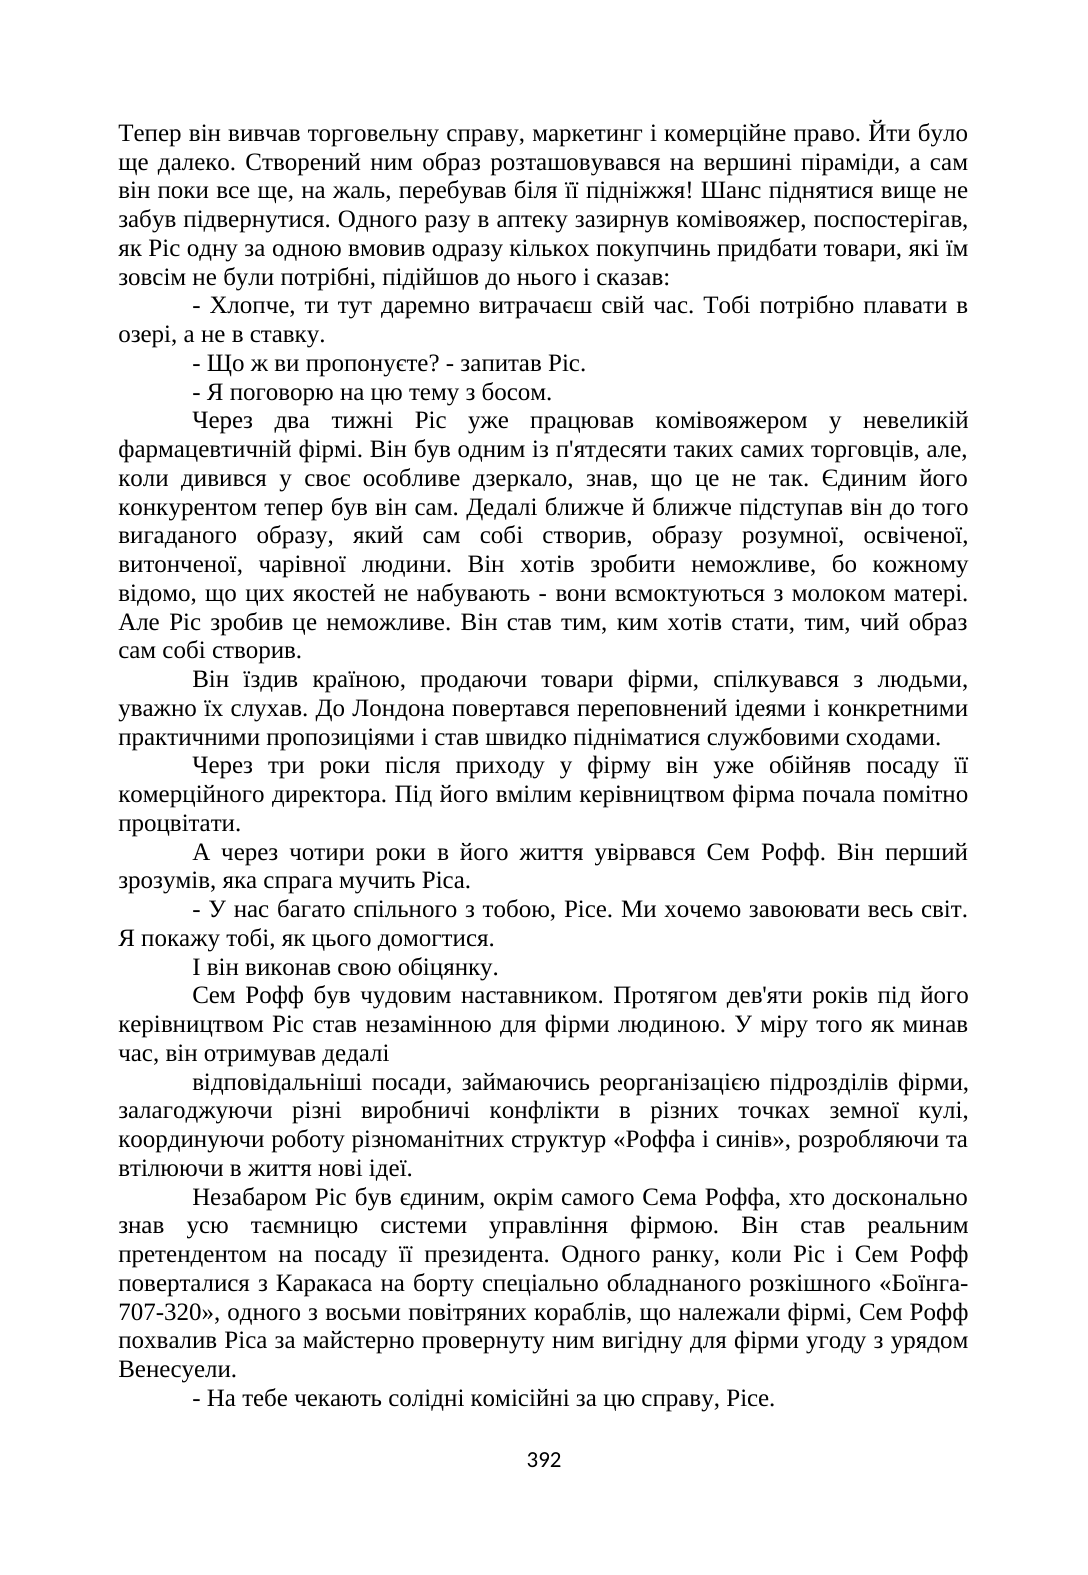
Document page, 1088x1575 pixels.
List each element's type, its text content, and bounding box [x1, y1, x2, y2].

text Він їздив країною, продаючи товари фірми, спілкувався з людьми, уважно їх слухав. До Лондона повертався переповнений ідеями і конкретними практичними пропозиціями і став швидко підніматися службовими сходами. [118, 664, 969, 751]
text Через три роки після приходу у фірму він уже обійняв посаду її комерційного директора. Під його вмілим керівництвом фірма почала помітно процвітати. [118, 751, 969, 837]
text Незабаром Ріс був єдиним, окрім самого Сема Роффа, хто досконально знав усю таємницю системи управління фірмою. Він став реальним претендентом на посаду її президента. Одного ранку, коли Ріс і Сем Рофф поверталися з Каракаса на борту спеціально обладнаного розкішного «Боїнга-707-320», одного з восьми повітряних кораблів, що належали фірмі, Сем Рофф похвалив Ріса за майстерно провернуту ним вигідну для фірми угоду з урядом Венесуели. [118, 1182, 969, 1383]
text відповідальніші посади, займаючись реорганізацією підрозділів фірми, залагоджуючи різні виробничі конфлікти в різних точках земної кулі, координуючи роботу різноманітних структур «Роффа і синів», розробляючи та втілюючи в життя нові ідеї. [118, 1067, 969, 1182]
text - Хлопче, ти тут даремно витрачаєш свій час. Тобі потрібно плавати в озері, а не в ставку. [118, 291, 969, 348]
text І він виконав свою обіцянку. [118, 952, 969, 981]
text Сем Рофф був чудовим наставником. Протягом дев'яти років під його керівництвом Ріс став незамінною для фірми людиною. У міру того як минав час, він отримував дедалі [118, 981, 969, 1067]
text - У нас багато спільного з тобою, Рісе. Ми хочемо завоювати весь світ. Я покажу тобі, як цього домогтися. [118, 894, 969, 952]
text А через чотири роки в його життя увірвався Сем Рофф. Він перший зрозумів, яка спрага мучить Ріса. [118, 837, 969, 894]
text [118, 118, 969, 291]
text Через два тижні Ріс уже працював комівояжером у невеликій фармацевтичній фірмі. Він був одним із п'ятдесяти таких самих торговців, але, коли дивився у своє особливе дзеркало, знав, що це не так. Єдиним його конкурентом тепер був він сам. Дедалі ближче й ближче підступав він до того вигаданого образу, який сам собі створив, образу розумної, освіченої, витонченої, чарівної людини. Він хотів зробити неможливе, бо кожному відомо, що цих якостей не набувають - вони всмоктуються з молоком матері. Але Ріс зробив це неможливе. Він став тим, ким хотів стати, тим, чий образ сам собі створив. [118, 406, 969, 664]
text - Я поговорю на цю тему з босом. [118, 377, 969, 406]
text - На тебе чекають солідні комісійні за цю справу, Рісе. [118, 1383, 969, 1412]
text - Що ж ви пропонуєте? - запитав Ріс. [118, 348, 969, 377]
